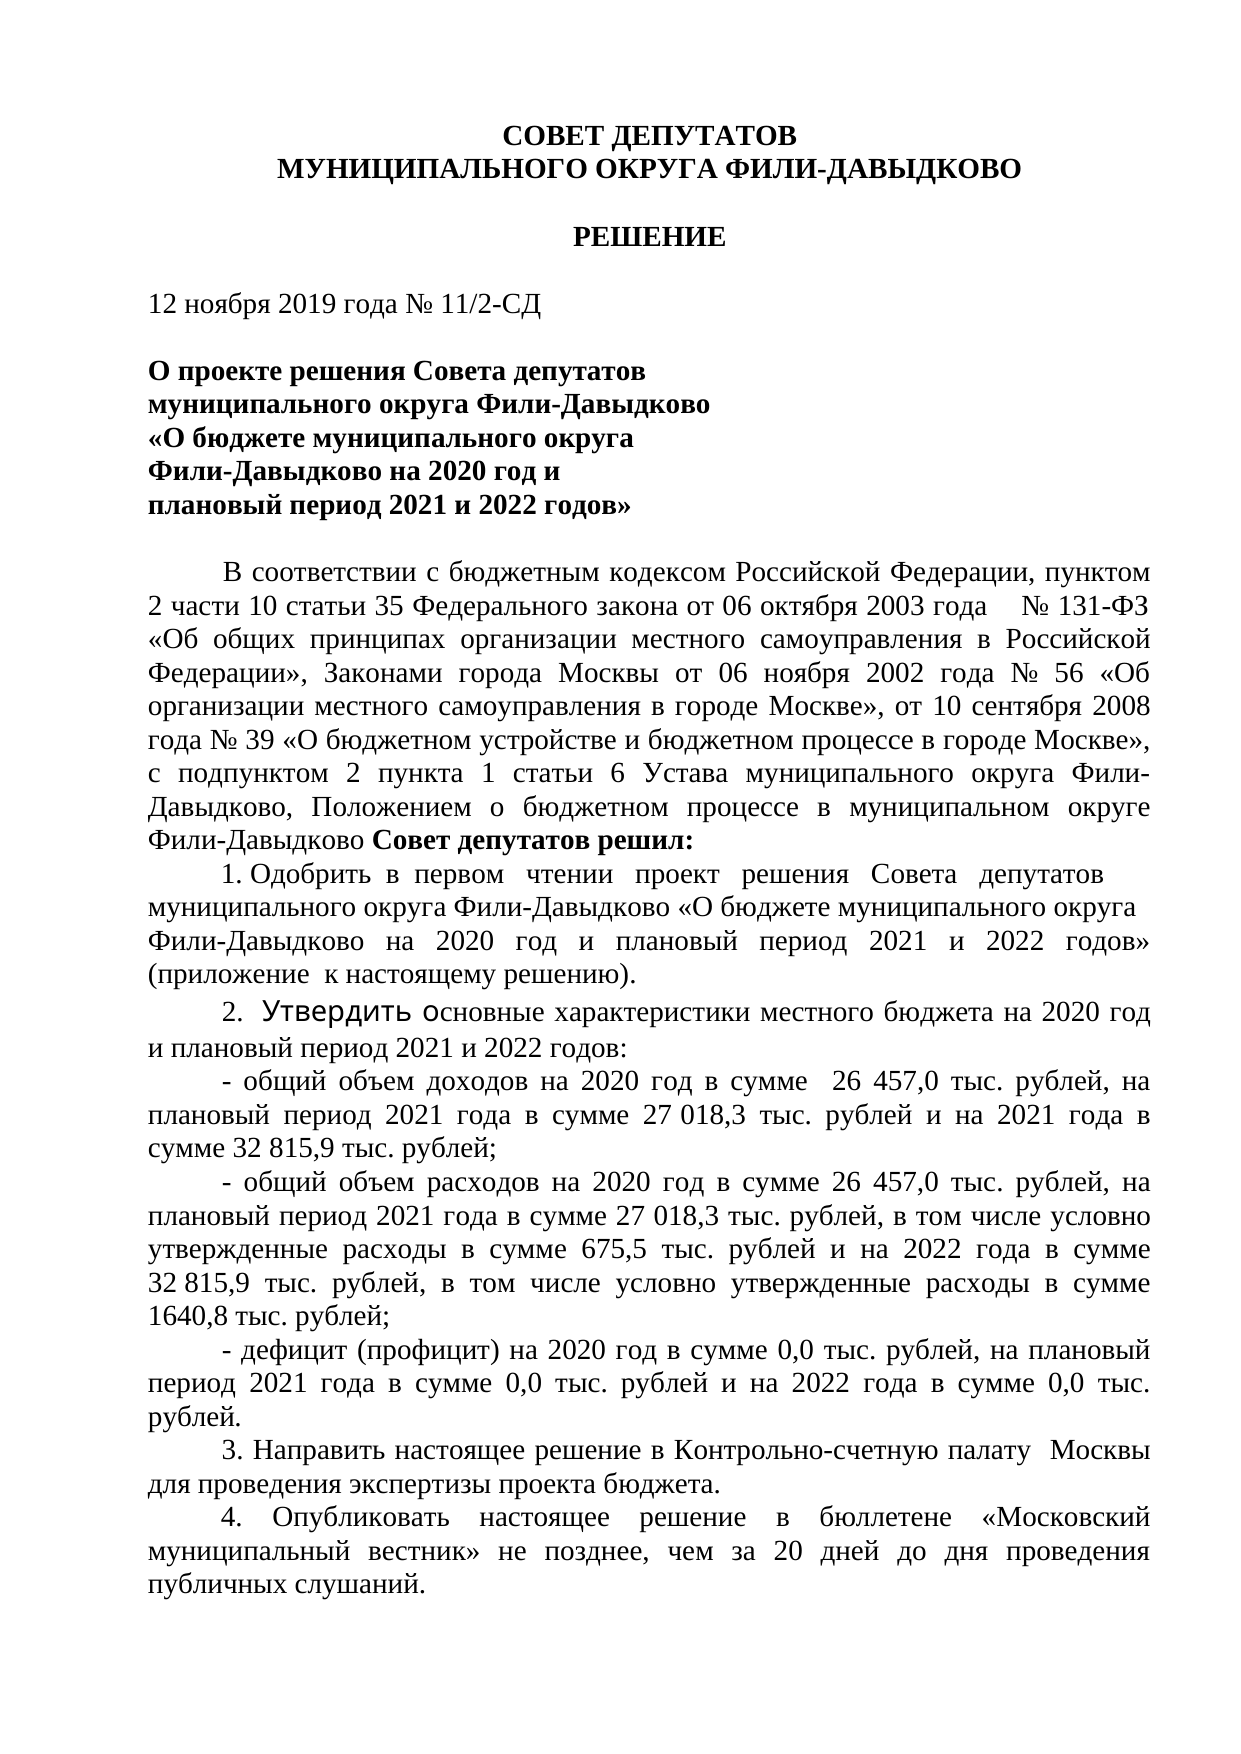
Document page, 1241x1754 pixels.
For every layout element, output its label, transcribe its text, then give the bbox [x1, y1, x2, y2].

text 3. Направить настоящее решение в Контрольно-счетную палату Москвы для проведения экспертизы проекта бюджета. [148, 1432, 1152, 1499]
text плановый период 2021 и 2022 годов» [148, 487, 1152, 521]
text муниципального округа Фили-Давыдково «О бюджете муниципального округа [148, 889, 1152, 923]
text СОВЕТ ДЕПУТАТОВ [148, 118, 1152, 152]
text 1. Одобрить в первом чтении проект решения Совета депутатов [148, 856, 1152, 889]
text Фили-Давыдково на 2020 год и [148, 453, 1152, 487]
text 2. Утвердить основные характеристики местного бюджета на 2020 год и плановый период 2021 и 2022 годов: [148, 990, 1152, 1063]
text 12 ноября 2019 года № 11/2-СД [148, 286, 1152, 319]
text - общий объем доходов на 2020 год в сумме 26 457,0 тыс. рублей, на плановый период 2021 года в сумме 27 018,3 тыс. рублей и на 2021 года в сумме 32 815,9 тыс. рублей; [148, 1063, 1152, 1164]
text Фили-Давыдково на 2020 год и плановый период 2021 и 2022 годов» (приложение к настоящему решению). [148, 923, 1152, 990]
text РЕШЕНИЕ [148, 219, 1152, 252]
text МУНИЦИПАЛЬНОГО ОКРУГА ФИЛИ-ДАВЫДКОВО [148, 152, 1152, 185]
text муниципального округа Фили-Давыдково [148, 386, 1152, 420]
text «О бюджете муниципального округа [148, 420, 1152, 453]
text - общий объем расходов на 2020 год в сумме 26 457,0 тыс. рублей, на плановый период 2021 года в сумме 27 018,3 тыс. рублей, в том числе условно утвержденные расходы в сумме 675,5 тыс. рублей и на 2022 года в сумме 32 815,9 тыс. рублей, в том числе условно утвержденные расходы в сумме 1640,8 тыс. рублей; [148, 1164, 1152, 1332]
text 4. Опубликовать настоящее решение в бюллетене «Московский муниципальный вестник» не позднее, чем за 20 дней до дня проведения публичных слушаний. [148, 1499, 1152, 1600]
text О проекте решения Совета депутатов [148, 353, 1152, 386]
text В соответствии с бюджетным кодексом Российской Федерации, пунктом 2 части 10 статьи 35 Федерального закона от 06 октября 2003 года № 131-ФЗ «Об общих принципах организации местного самоуправления в Российской Федерации», Законами города Москвы от 06 ноября 2002 года № 56 «Об организации местного самоуправления в городе Москве», от 10 сентября 2008 года № 39 «О бюджетном устройстве и бюджетном процессе в городе Москве», с подпунктом 2 пункта 1 статьи 6 Устава муниципального округа Фили-Давыдково, Положением о бюджетном процессе в муниципальном округе Фили-Давыдково Совет депутатов решил: [148, 554, 1152, 856]
text - дефицит (профицит) на 2020 год в сумме 0,0 тыс. рублей, на плановый период 2021 года в сумме 0,0 тыс. рублей и на 2022 года в сумме 0,0 тыс. рублей. [148, 1332, 1152, 1432]
